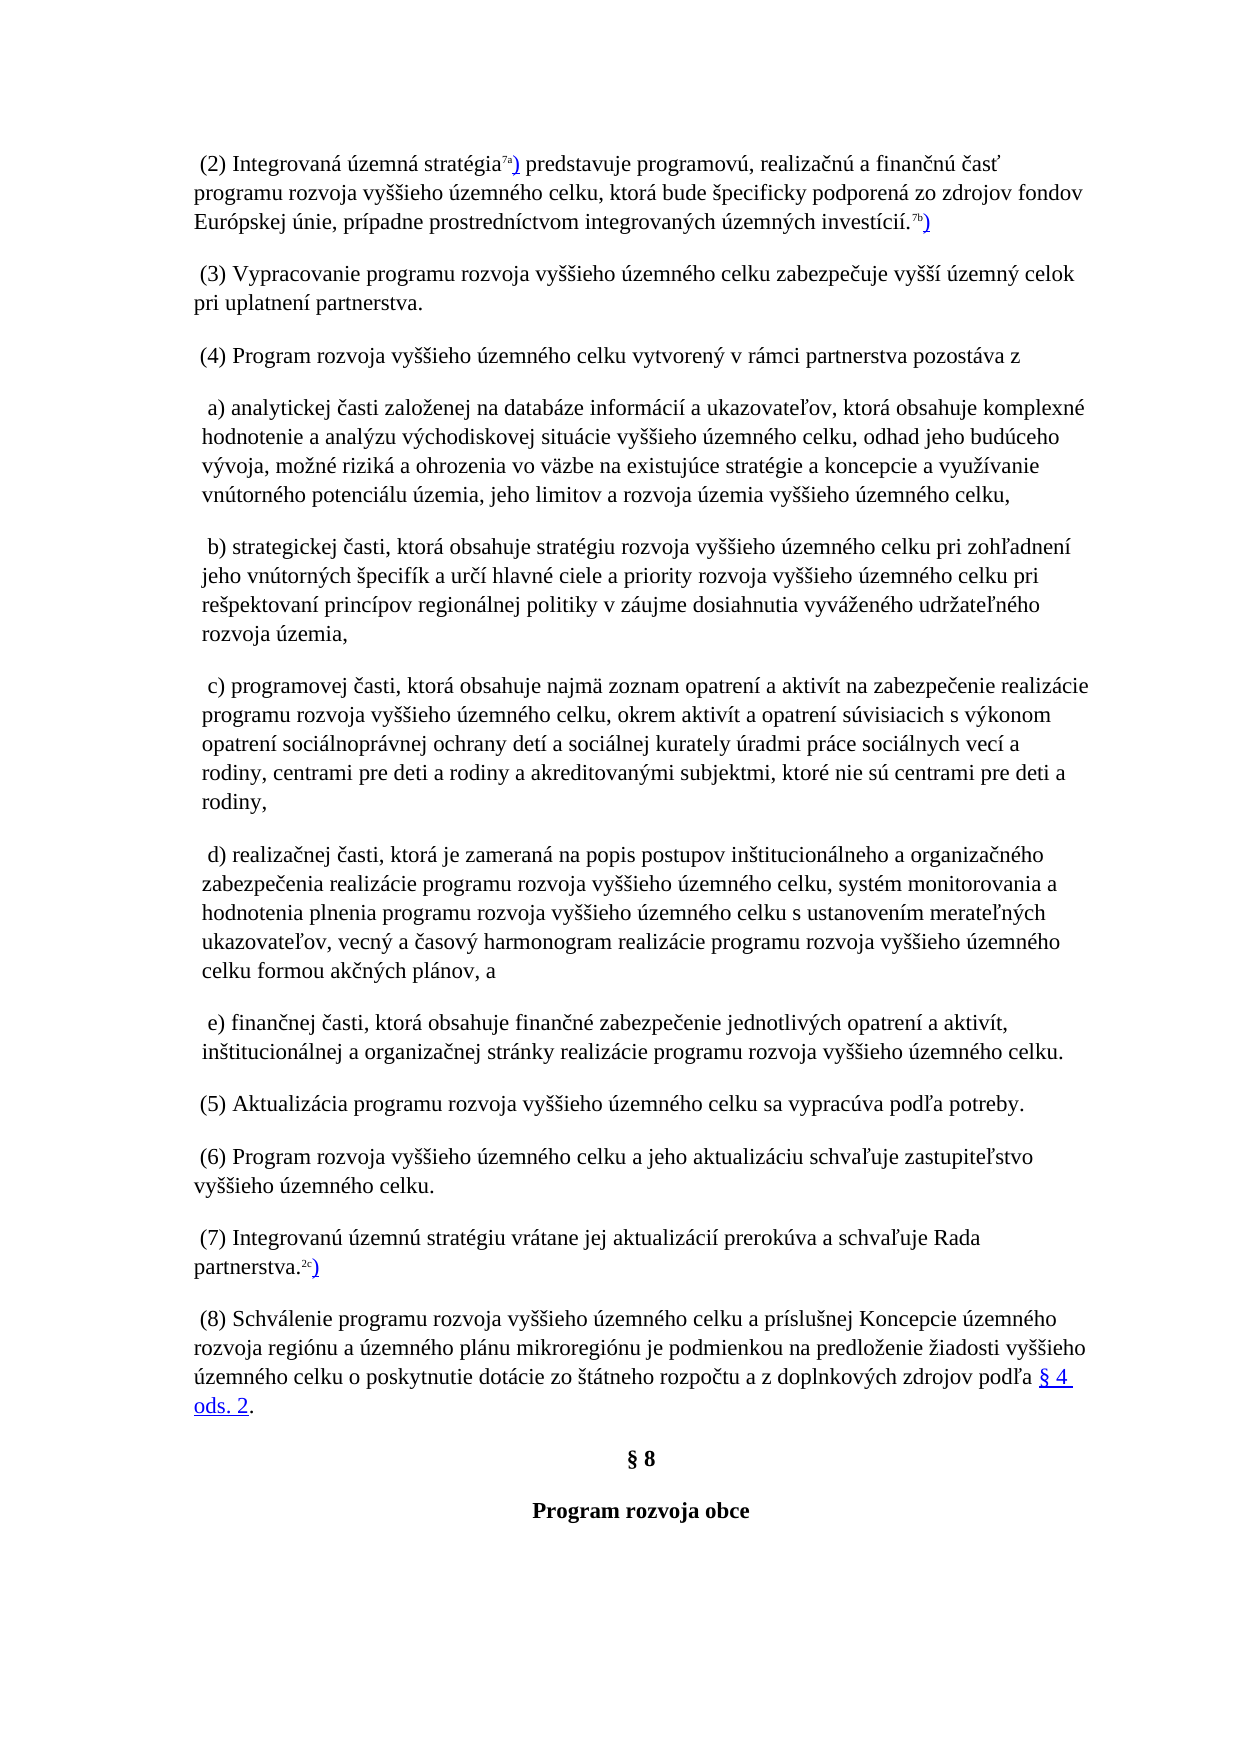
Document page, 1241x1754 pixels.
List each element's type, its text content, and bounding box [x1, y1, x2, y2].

text a) analytickej časti založenej na databáze informácií a ukazovateľov, ktorá obsahuje komplexné hodnotenie a analýzu východiskovej situácie vyššieho územného celku, odhad jeho budúceho vývoja, možné riziká a ohrozenia vo väzbe na existujúce stratégie a koncepcie a využívanie vnútorného potenciálu územia, jeho limitov a rozvoja územia vyššieho územného celku, [202, 394, 1090, 507]
text (6) Program rozvoja vyššieho územného celku a jeho aktualizáciu schvaľuje zastupiteľstvo vyššieho územného celku. [194, 1143, 1090, 1198]
text (2) Integrovaná územná stratégia7a) predstavuje programovú, realizačnú a finančnú časť programu rozvoja vyššieho územného celku, ktorá bude špecificky podporená zo zdrojov fondov Európskej únie, prípadne prostredníctvom integrovaných územných investícií.7b) [194, 150, 1090, 234]
text (7) Integrovanú územnú stratégiu vrátane jej aktualizácií prerokúva a schvaľuje Rada partnerstva.2c) [194, 1224, 1090, 1279]
text (3) Vypracovanie programu rozvoja vyššieho územného celku zabezpečuje vyšší územný celok pri uplatnení partnerstva. [194, 260, 1090, 316]
text Program rozvoja obce [186, 1497, 1090, 1523]
text (4) Program rozvoja vyššieho územného celku vytvorený v rámci partnerstva pozostáva z [194, 342, 1090, 368]
text (5) Aktualizácia programu rozvoja vyššieho územného celku sa vypracúva podľa potreby. [194, 1090, 1090, 1117]
text § 8 [186, 1445, 1090, 1471]
text (8) Schválenie programu rozvoja vyššieho územného celku a príslušnej Koncepcie územného rozvoja regiónu a územného plánu mikroregiónu je podmienkou na predloženie žiadosti vyššieho územného celku o poskytnutie dotácie zo štátneho rozpočtu a z doplnkových zdrojov podľa § 4 ods. 2. [194, 1306, 1090, 1419]
text e) finančnej časti, ktorá obsahuje finančné zabezpečenie jednotlivých opatrení a aktivít, inštitucionálnej a organizačnej stránky realizácie programu rozvoja vyššieho územného celku. [202, 1009, 1090, 1064]
text c) programovej časti, ktorá obsahuje najmä zoznam opatrení a aktivít na zabezpečenie realizácie programu rozvoja vyššieho územného celku, okrem aktivít a opatrení súvisiacich s výkonom opatrení sociálnoprávnej ochrany detí a sociálnej kurately úradmi práce sociálnych vecí a rodiny, centrami pre deti a rodiny a akreditovanými subjektmi, ktoré nie sú centrami pre deti a rodiny, [202, 673, 1090, 815]
text d) realizačnej časti, ktorá je zameraná na popis postupov inštitucionálneho a organizačného zabezpečenia realizácie programu rozvoja vyššieho územného celku, systém monitorovania a hodnotenia plnenia programu rozvoja vyššieho územného celku s ustanovením merateľných ukazovateľov, vecný a časový harmonogram realizácie programu rozvoja vyššieho územného celku formou akčných plánov, a [202, 841, 1090, 983]
text b) strategickej časti, ktorá obsahuje stratégiu rozvoja vyššieho územného celku pri zohľadnení jeho vnútorných špecifík a určí hlavné ciele a priority rozvoja vyššieho územného celku pri rešpektovaní princípov regionálnej politiky v záujme dosiahnutia vyváženého udržateľného rozvoja územia, [202, 533, 1090, 647]
